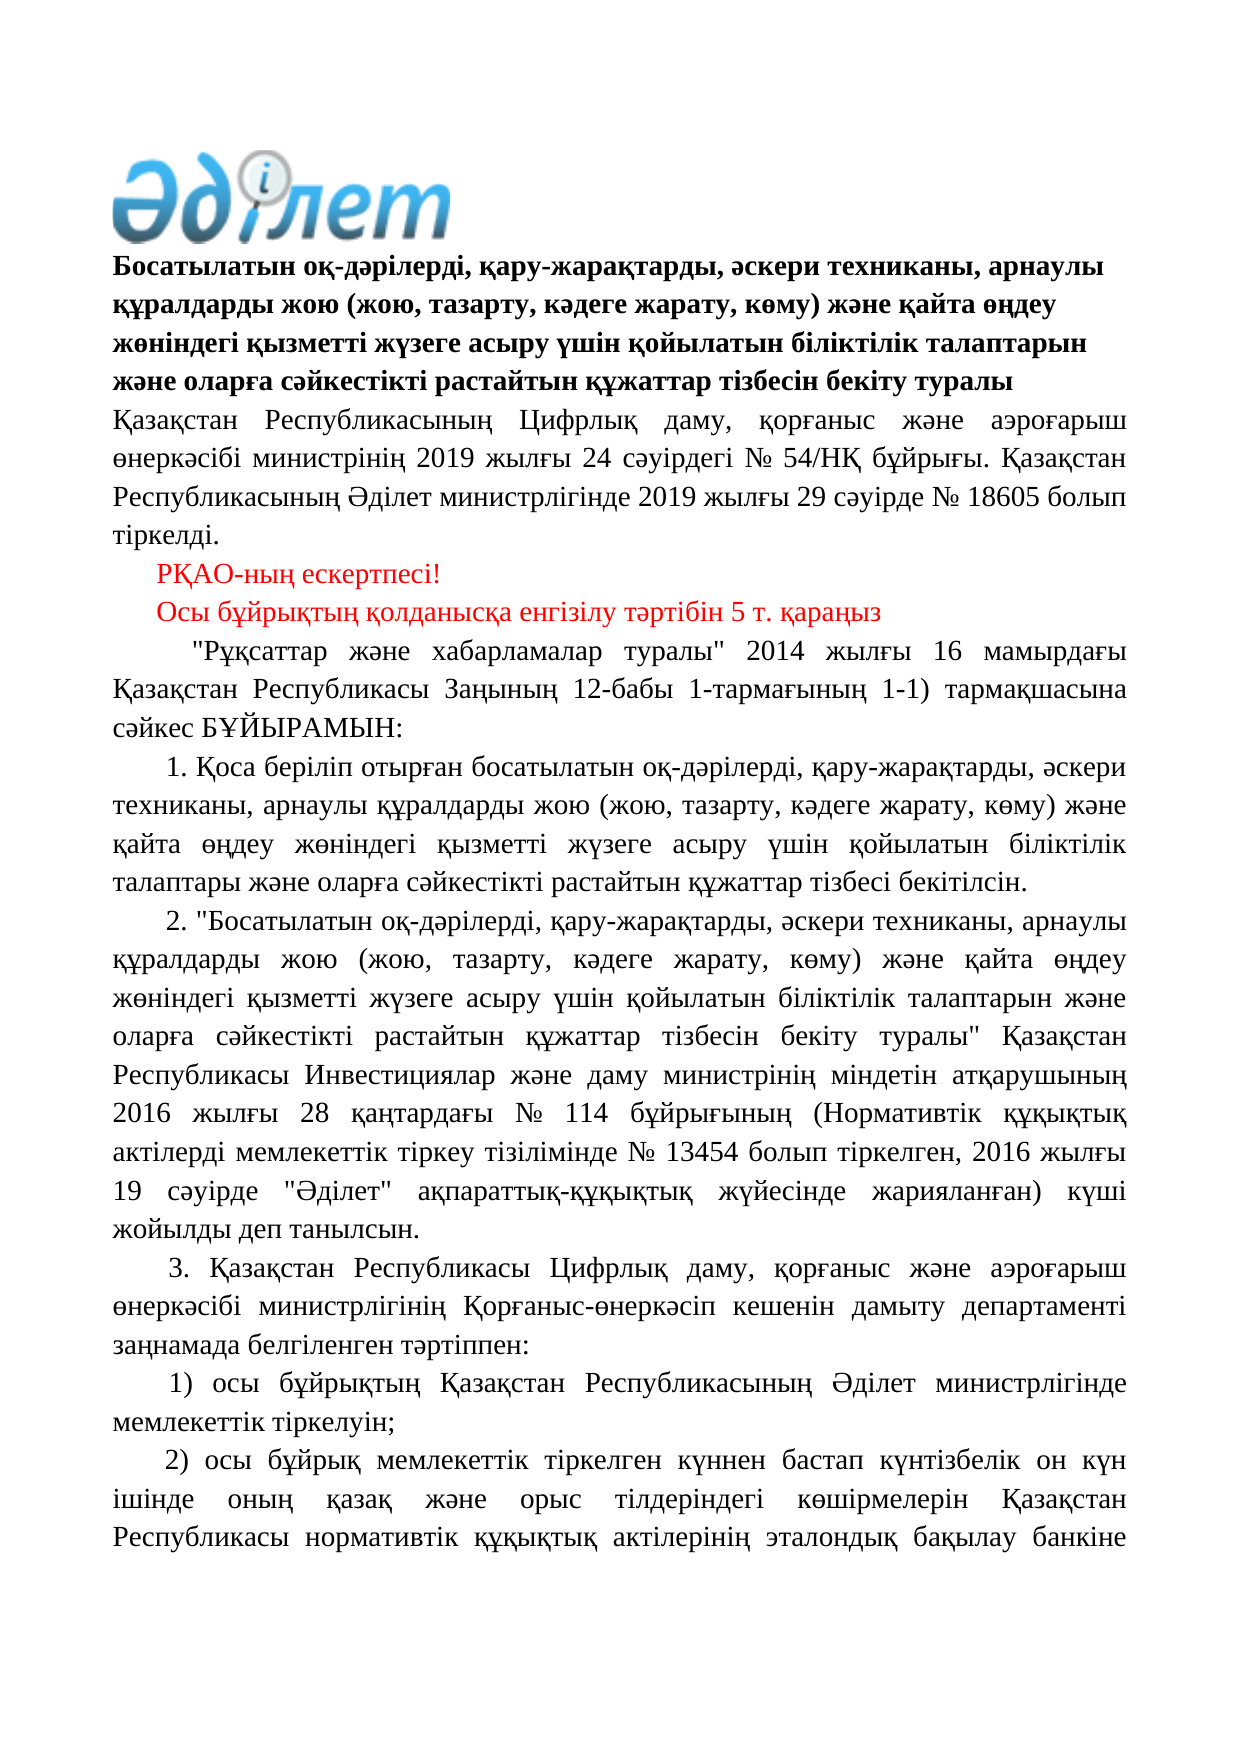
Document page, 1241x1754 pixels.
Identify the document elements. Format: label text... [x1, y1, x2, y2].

text Қазақстан Республикасының Цифрлық даму, қорғаныс және аэроғарыш өнеркәсібі министрінің 2019 жылғы 24 сәуірдегі № 54/НҚ бұйрығы. Қазақстан Республикасының Әділет министрлігінде 2019 жылғы 29 сәуірде № 18605 болып тіркелді. [112, 402, 1128, 551]
text 1) осы бұйрықтың Қазақстан Республикасының Әділет министрлігінде мемлекеттік тіркелуін; [112, 1365, 1128, 1437]
text Босатылатын оқ-дәрiлерді, қару-жарақтарды, әскери техниканы, арнаулы құралдарды жою (жою, тазарту, кәдеге жарату, көму) және қайта өңдеу жөнiндегi қызметтi жүзеге асыру үшін қойылатын біліктілік талаптарын және оларға сәйкестiкті растайтын құжаттар тiзбесін бекіту туралы [112, 248, 1128, 397]
text РҚАО-ның ескертпесі! [112, 556, 1128, 589]
text 3. Қазақстан Республикасы Цифрлық даму, қорғаныс және аэроғарыш өнеркәсібі министрлігінің Қорғаныс-өнеркәсіп кешенін дамыту департаменті заңнамада белгіленген тәртіппен: [112, 1250, 1128, 1360]
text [112, 1442, 1128, 1553]
text 2. "Босатылатын оқ-дәрілерді, қару-жарақтарды, әскери техниканы, арнаулы құралдарды жою (жою, тазарту, кәдеге жарату, көму) және қайта өңдеу жөніндегі қызметті жүзеге асыру үшін қойылатын біліктілік талаптарын және оларға сәйкестікті растайтын құжаттар тізбесін бекіту туралы" Қазақстан Республикасы Инвестициялар және даму министрінің міндетін атқарушының 2016 жылғы 28 қаңтардағы № 114 бұйрығының (Нормативтік құқықтық актілерді мемлекеттік тіркеу тізілімінде № 13454 болып тіркелген, 2016 жылғы 19 сәуірде "Әділет" ақпараттық-құқықтық жүйесінде жарияланған) күші жойылды деп танылсын. [112, 903, 1128, 1245]
text "Рұқсаттар және хабарламалар туралы" 2014 жылғы 16 мамырдағы Қазақстан Республикасы Заңының 12-бабы 1-тармағының 1-1) тармақшасына сәйкес БҰЙЫРАМЫН: [112, 633, 1128, 744]
text Осы бұйрықтың қолданысқа енгізілу тәртібін 5 т. қараңыз [112, 594, 1128, 628]
text 1. Қоса беріліп отырған босатылатын оқ-дәрілерді, қару-жарақтарды, әскери техниканы, арнаулы құралдарды жою (жою, тазарту, кәдеге жарату, көму) және қайта өңдеу жөніндегі қызметті жүзеге асыру үшін қойылатын біліктілік талаптары және оларға сәйкестікті растайтын құжаттар тізбесі бекітілсін. [112, 749, 1128, 898]
picture [112, 150, 451, 244]
